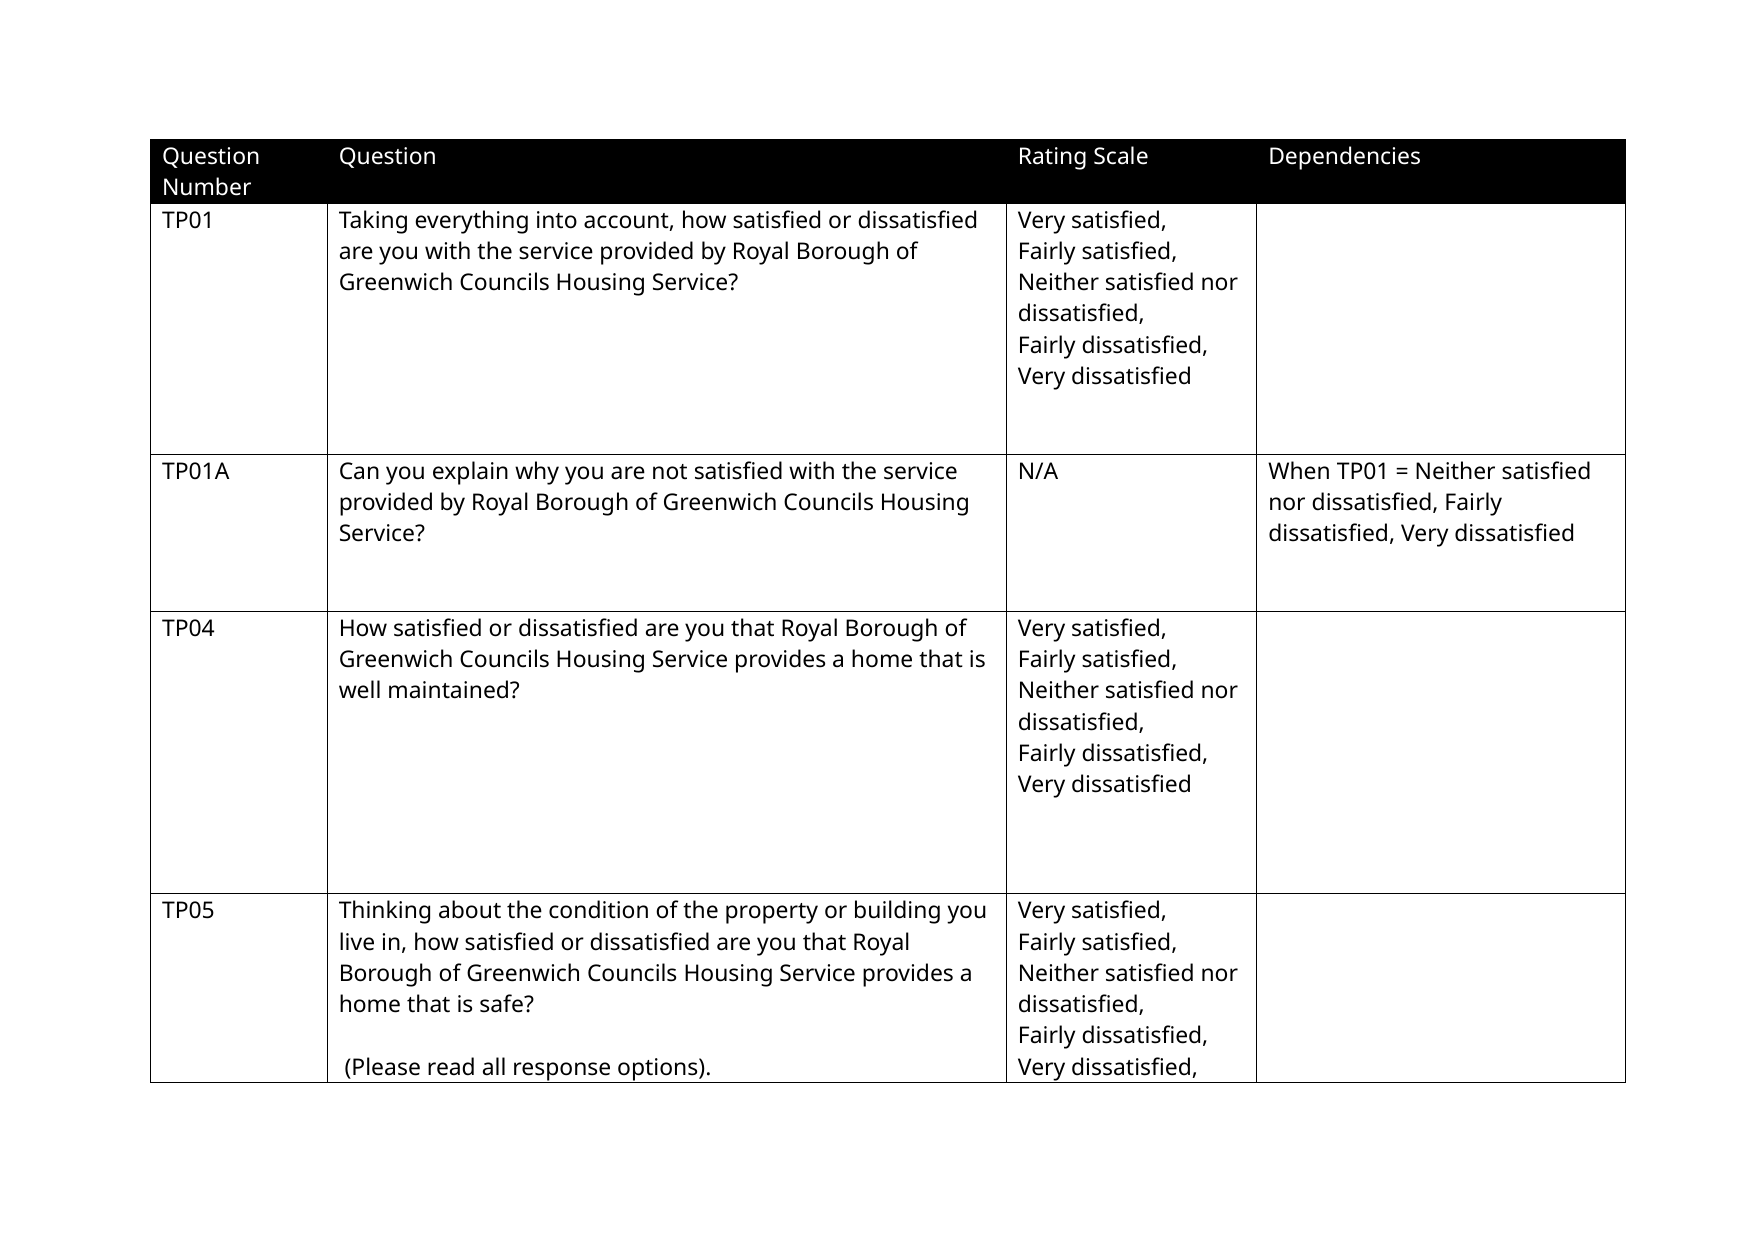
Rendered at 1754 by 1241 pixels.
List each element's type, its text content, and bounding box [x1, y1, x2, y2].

table_cell [1257, 894, 1625, 1082]
table_cell TP01 [151, 204, 327, 454]
table_header Dependencies [1257, 140, 1625, 203]
table_cell [1257, 612, 1625, 893]
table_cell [1007, 894, 1256, 1082]
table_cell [328, 894, 1006, 1082]
table_header Rating Scale [1007, 140, 1256, 203]
table_cell N/A [1007, 455, 1256, 611]
table_cell How satisfied or dissatisfied are you that Royal Borough of Greenwich Councils Housing Service provides a home that is well maintained? [328, 612, 1006, 893]
table_header Question Number [151, 140, 327, 203]
table_cell [1257, 204, 1625, 454]
table_cell Very satisfied, Fairly satisfied, Neither satisfied nor dissatisfied, Fairly dissatisfied, Very dissatisfied [1007, 612, 1256, 893]
table_cell TP04 [151, 612, 327, 893]
table_cell Taking everything into account, how satisfied or dissatisfied are you with the service provided by Royal Borough of Greenwich Councils Housing Service? [328, 204, 1006, 454]
table_cell When TP01 = Neither satisfied nor dissatisfied, Fairly dissatisfied, Very dissatisfied [1257, 455, 1625, 611]
table_header Question [328, 140, 1006, 203]
table_cell TP05 [151, 894, 327, 1082]
table_cell Very satisfied, Fairly satisfied, Neither satisfied nor dissatisfied, Fairly dissatisfied, Very dissatisfied [1007, 204, 1256, 454]
table_cell TP01A [151, 455, 327, 611]
table_cell Can you explain why you are not satisfied with the service provided by Royal Borough of Greenwich Councils Housing Service? [328, 455, 1006, 611]
